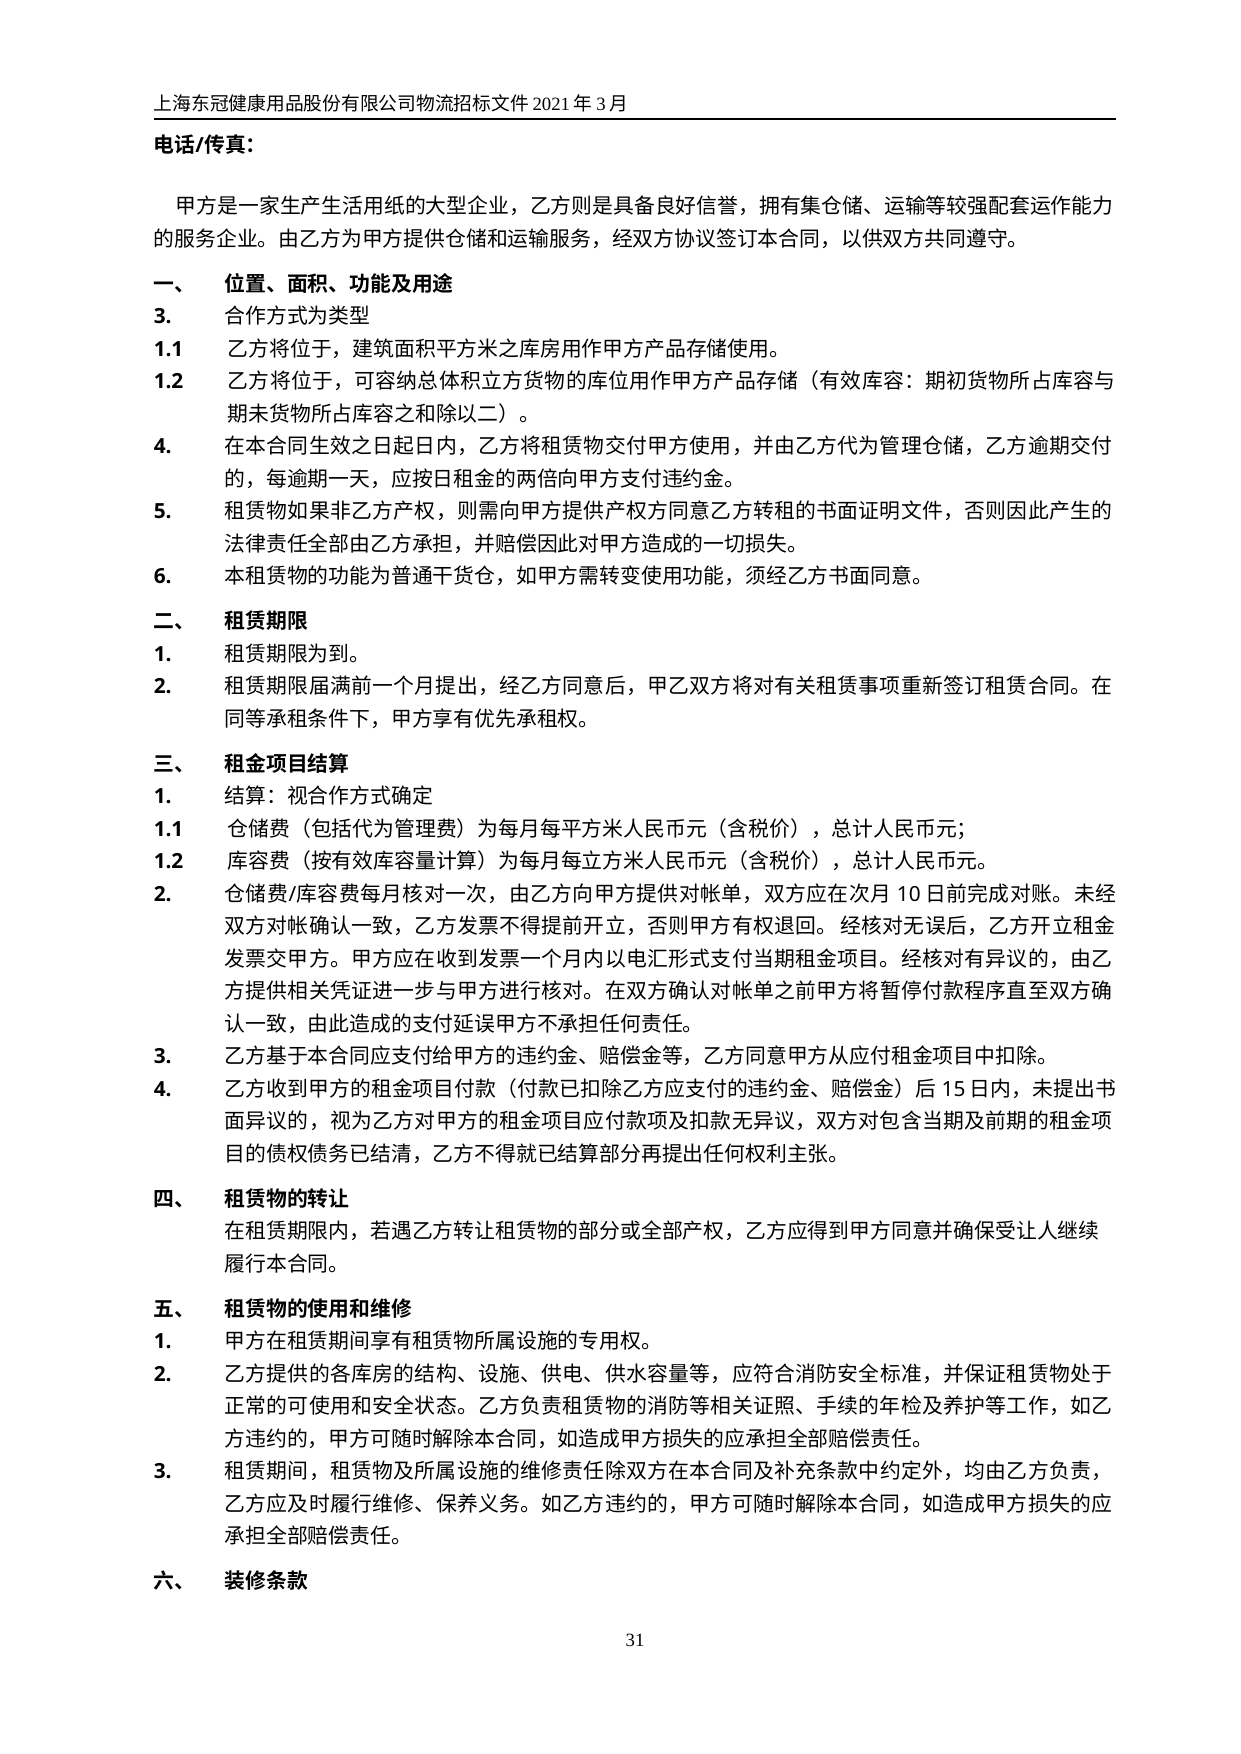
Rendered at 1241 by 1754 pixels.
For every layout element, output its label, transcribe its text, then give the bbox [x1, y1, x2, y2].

list 租赁期限届满前一个月提出，经乙方同意后，甲乙双方将对有关租赁事项重新签订租赁合同。在同等承租条件下，甲方享有优先承租权。 [153, 668, 1116, 733]
list 乙方提供的各库房的结构、设施、供电、供水容量等，应符合消防安全标准，并保证租赁物处于正常的可使用和安全状态。乙方负责租赁物的消防等相关证照、手续的年检及养护等工作，如乙方违约的，甲方可随时解除本合同，如造成甲方损失的应承担全部赔偿责任。 [153, 1356, 1116, 1453]
list 乙方将位于，建筑面积平方米之库房用作甲方产品存储使用。 [153, 331, 1116, 363]
list 在本合同生效之日起日内，乙方将租赁物交付甲方使用，并由乙方代为管理仓储，乙方逾期交付的，每逾期一天，应按日租金的两倍向甲方支付违约金。 [153, 428, 1116, 493]
list 租赁期限 [153, 603, 1116, 636]
text 在租赁期限内，若遇乙方转让租赁物的部分或全部产权，乙方应得到甲方同意并确保受让人继续履行本合同。 [224, 1213, 1116, 1278]
list 库容费（按有效库容量计算）为每月每立方米人民币元（含税价），总计人民币元。 [153, 843, 1116, 876]
list 租赁期限为到。 [153, 636, 1116, 668]
list 租金项目结算 [153, 746, 1116, 778]
list 本租赁物的功能为普通干货仓，如甲方需转变使用功能，须经乙方书面同意。 [153, 558, 1116, 591]
list 租赁物的转让 [153, 1181, 1116, 1213]
list 装修条款 [153, 1563, 1116, 1596]
list 租赁期间，租赁物及所属设施的维修责任除双方在本合同及补充条款中约定外，均由乙方负责，乙方应及时履行维修、保养义务。如乙方违约的，甲方可随时解除本合同，如造成甲方损失的应承担全部赔偿责任。 [153, 1453, 1116, 1551]
list 结算：视合作方式确定 [153, 778, 1116, 811]
list 租赁物的使用和维修 [153, 1291, 1116, 1323]
list 乙方收到甲方的租金项目付款（付款已扣除乙方应支付的违约金、赔偿金）后15日内，未提出书面异议的，视为乙方对甲方的租金项目应付款项及扣款无异议，双方对包含当期及前期的租金项目的债权债务已结清，乙方不得就已结算部分再提出任何权利主张。 [153, 1071, 1116, 1168]
list 仓储费/库容费每月核对一次，由乙方向甲方提供对帐单，双方应在次月10日前完成对账。未经双方对帐确认一致，乙方发票不得提前开立，否则甲方有权退回。经核对无误后，乙方开立租金发票交甲方。甲方应在收到发票一个月内以电汇形式支付当期租金项目。经核对有异议的，由乙方提供相关凭证进一步与甲方进行核对。在双方确认对帐单之前甲方将暂停付款程序直至双方确认一致，由此造成的支付延误甲方不承担任何责任。 [153, 876, 1116, 1038]
list 乙方将位于，可容纳总体积立方货物的库位用作甲方产品存储（有效库容：期初货物所占库容与期未货物所占库容之和除以二）。 [153, 363, 1116, 428]
list 仓储费（包括代为管理费）为每月每平方米人民币元（含税价），总计人民币元； [153, 811, 1116, 843]
text 电话/传真： [153, 127, 1116, 159]
list 租赁物如果非乙方产权，则需向甲方提供产权方同意乙方转租的书面证明文件，否则因此产生的法律责任全部由乙方承担，并赔偿因此对甲方造成的一切损失。 [153, 493, 1116, 558]
list 甲方在租赁期间享有租赁物所属设施的专用权。 [153, 1323, 1116, 1356]
list 乙方基于本合同应支付给甲方的违约金、赔偿金等，乙方同意甲方从应付租金项目中扣除。 [153, 1038, 1116, 1071]
text 甲方是一家生产生活用纸的大型企业，乙方则是具备良好信誉，拥有集仓储、运输等较强配套运作能力的服务企业。由乙方为甲方提供仓储和运输服务，经双方协议签订本合同，以供双方共同遵守。 [153, 188, 1116, 253]
list 合作方式为类型 [153, 298, 1116, 331]
list 位置、面积、功能及用途 [153, 266, 1116, 298]
